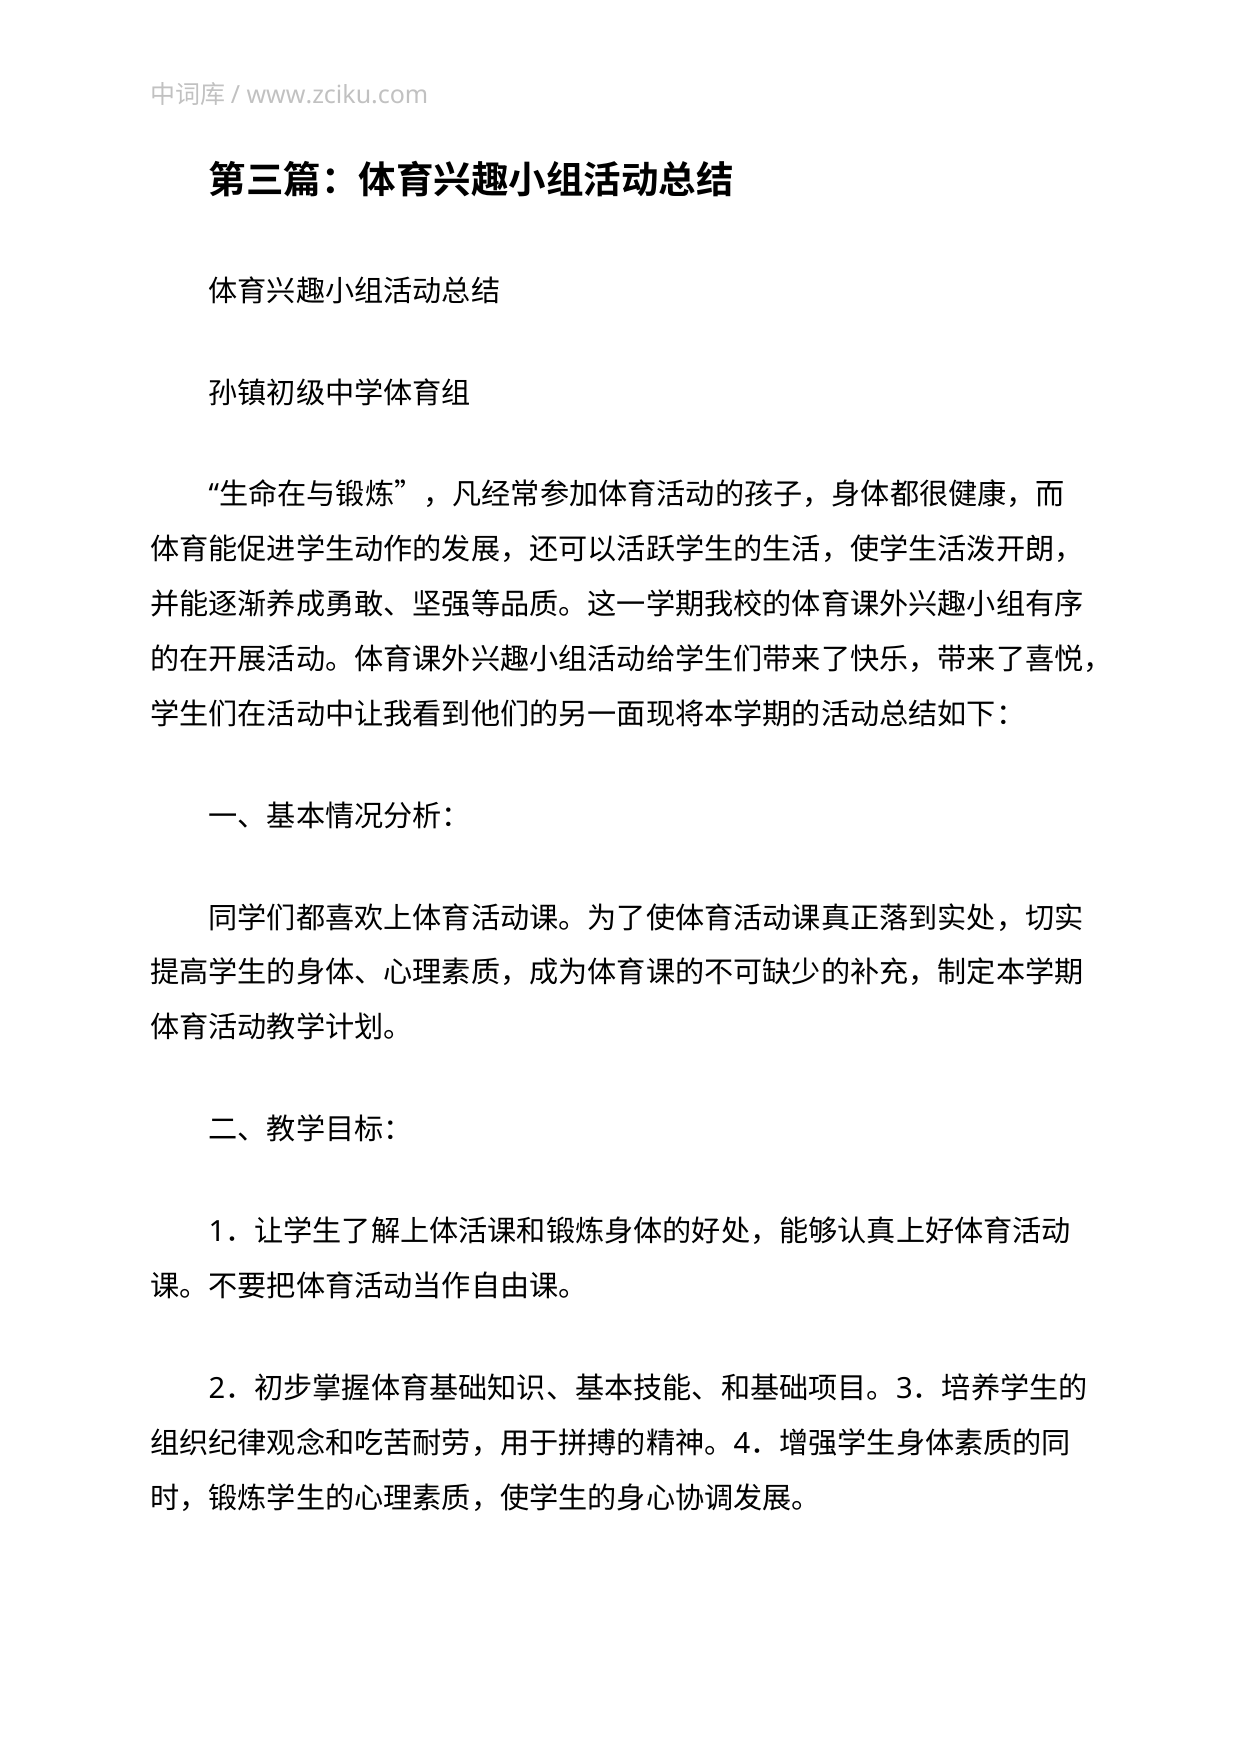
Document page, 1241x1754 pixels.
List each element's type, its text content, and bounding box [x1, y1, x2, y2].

text 1．让学生了解上体活课和锻炼身体的好处，能够认真上好体育活动课。不要把体育活动当作自由课。 [150, 1207, 1090, 1305]
text 同学们都喜欢上体育活动课。为了使体育活动课真正落到实处，切实提高学生的身体、心理素质，成为体育课的不可缺少的补充，制定本学期体育活动教学计划。 [150, 894, 1090, 1046]
text “生命在与锻炼”，凡经常参加体育活动的孩子，身体都很健康，而体育能促进学生动作的发展，还可以活跃学生的生活，使学生活泼开朗，并能逐渐养成勇敢、坚强等品质。这一学期我校的体育课外兴趣小组有序的在开展活动。体育课外兴趣小组活动给学生们带来了快乐，带来了喜悦，学生们在活动中让我看到他们的另一面现将本学期的活动总结如下： [150, 471, 1090, 733]
text 二、教学目标： [150, 1106, 1090, 1148]
text 2．初步掌握体育基础知识、基本技能、和基础项目。3．培养学生的组织纪律观念和吃苦耐劳，用于拼搏的精神。4．增强学生身体素质的同时，锻炼学生的心理素质，使学生的身心协调发展。 [150, 1364, 1090, 1517]
text 一、基本情况分析： [150, 792, 1090, 835]
text 第三篇：体育兴趣小组活动总结 [150, 150, 1090, 204]
text 孙镇初级中学体育组 [150, 369, 1090, 411]
text 体育兴趣小组活动总结 [150, 267, 1090, 310]
